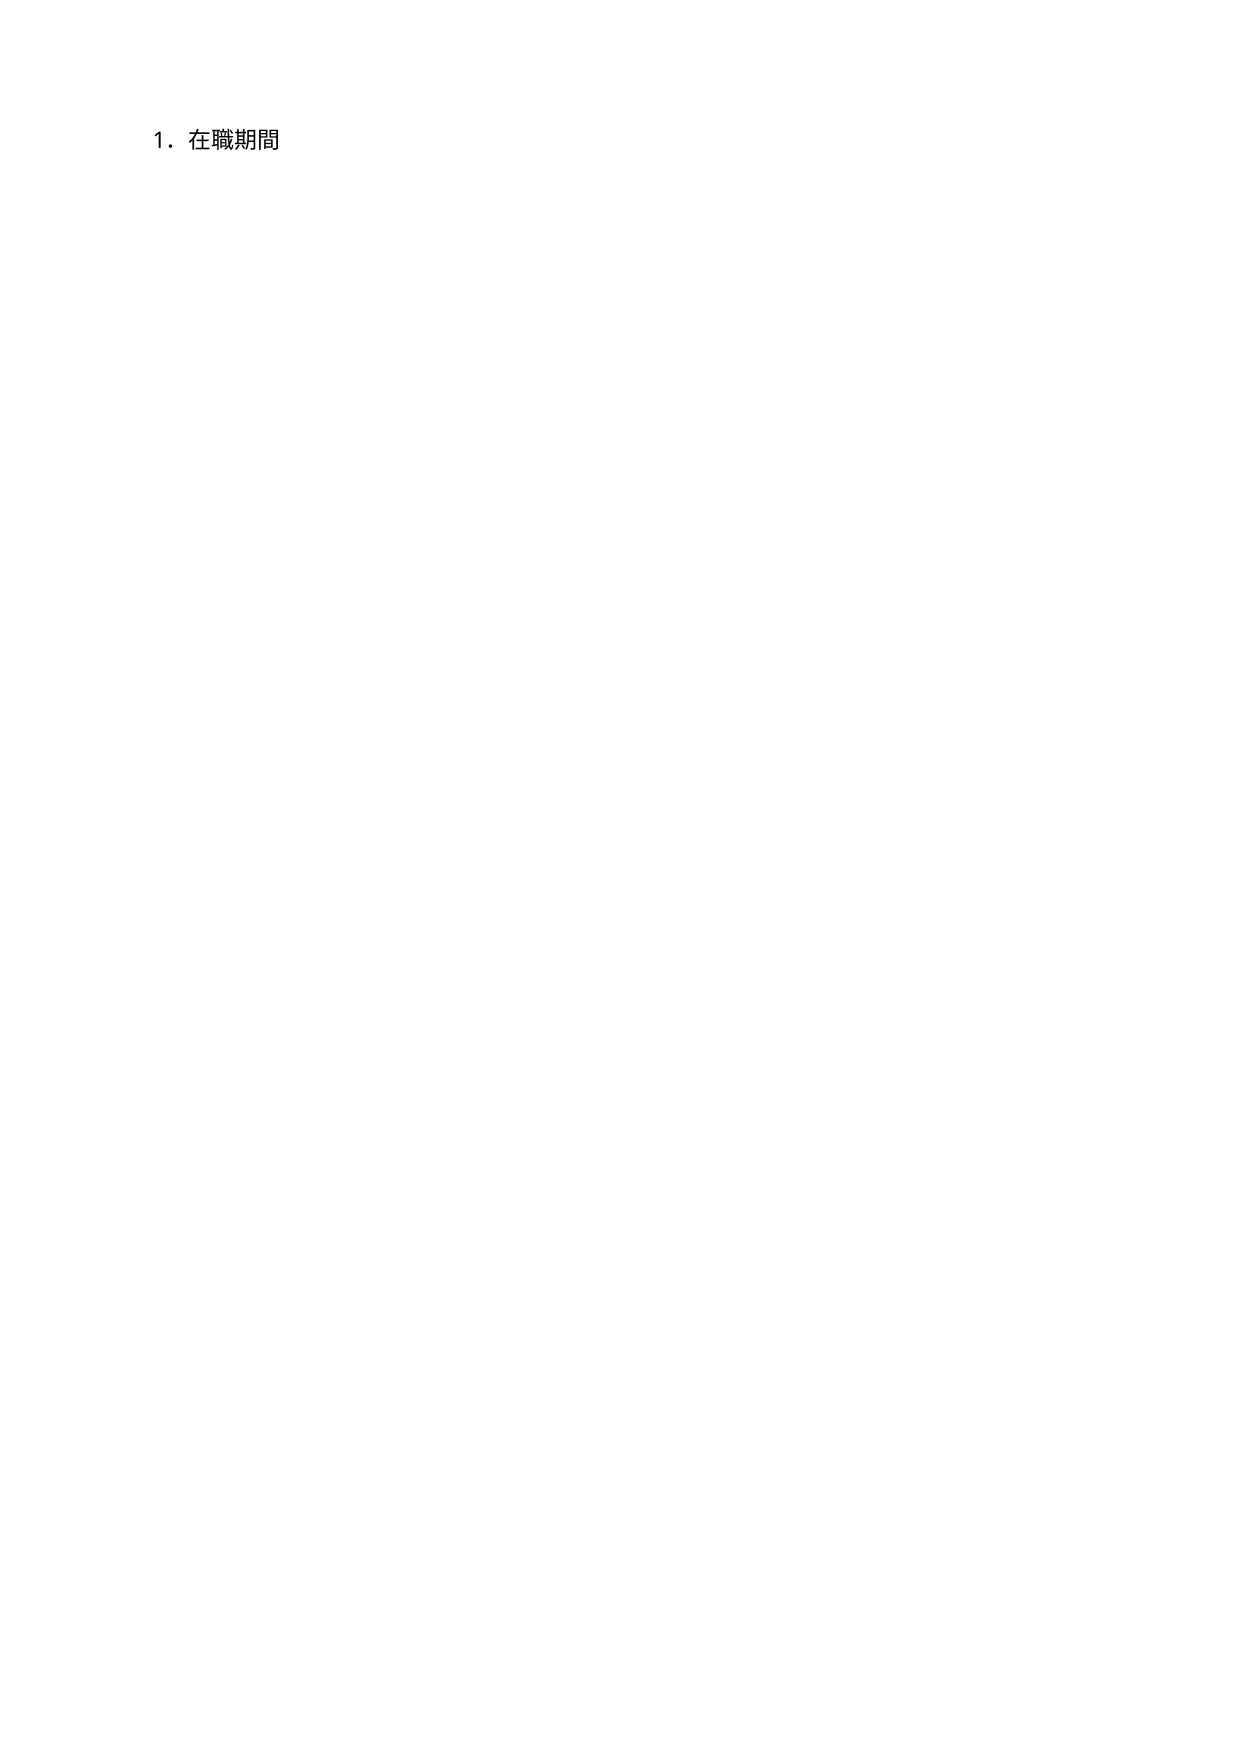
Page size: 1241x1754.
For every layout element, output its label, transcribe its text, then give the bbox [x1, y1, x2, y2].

text 1．在職期間 [118, 118, 1152, 159]
